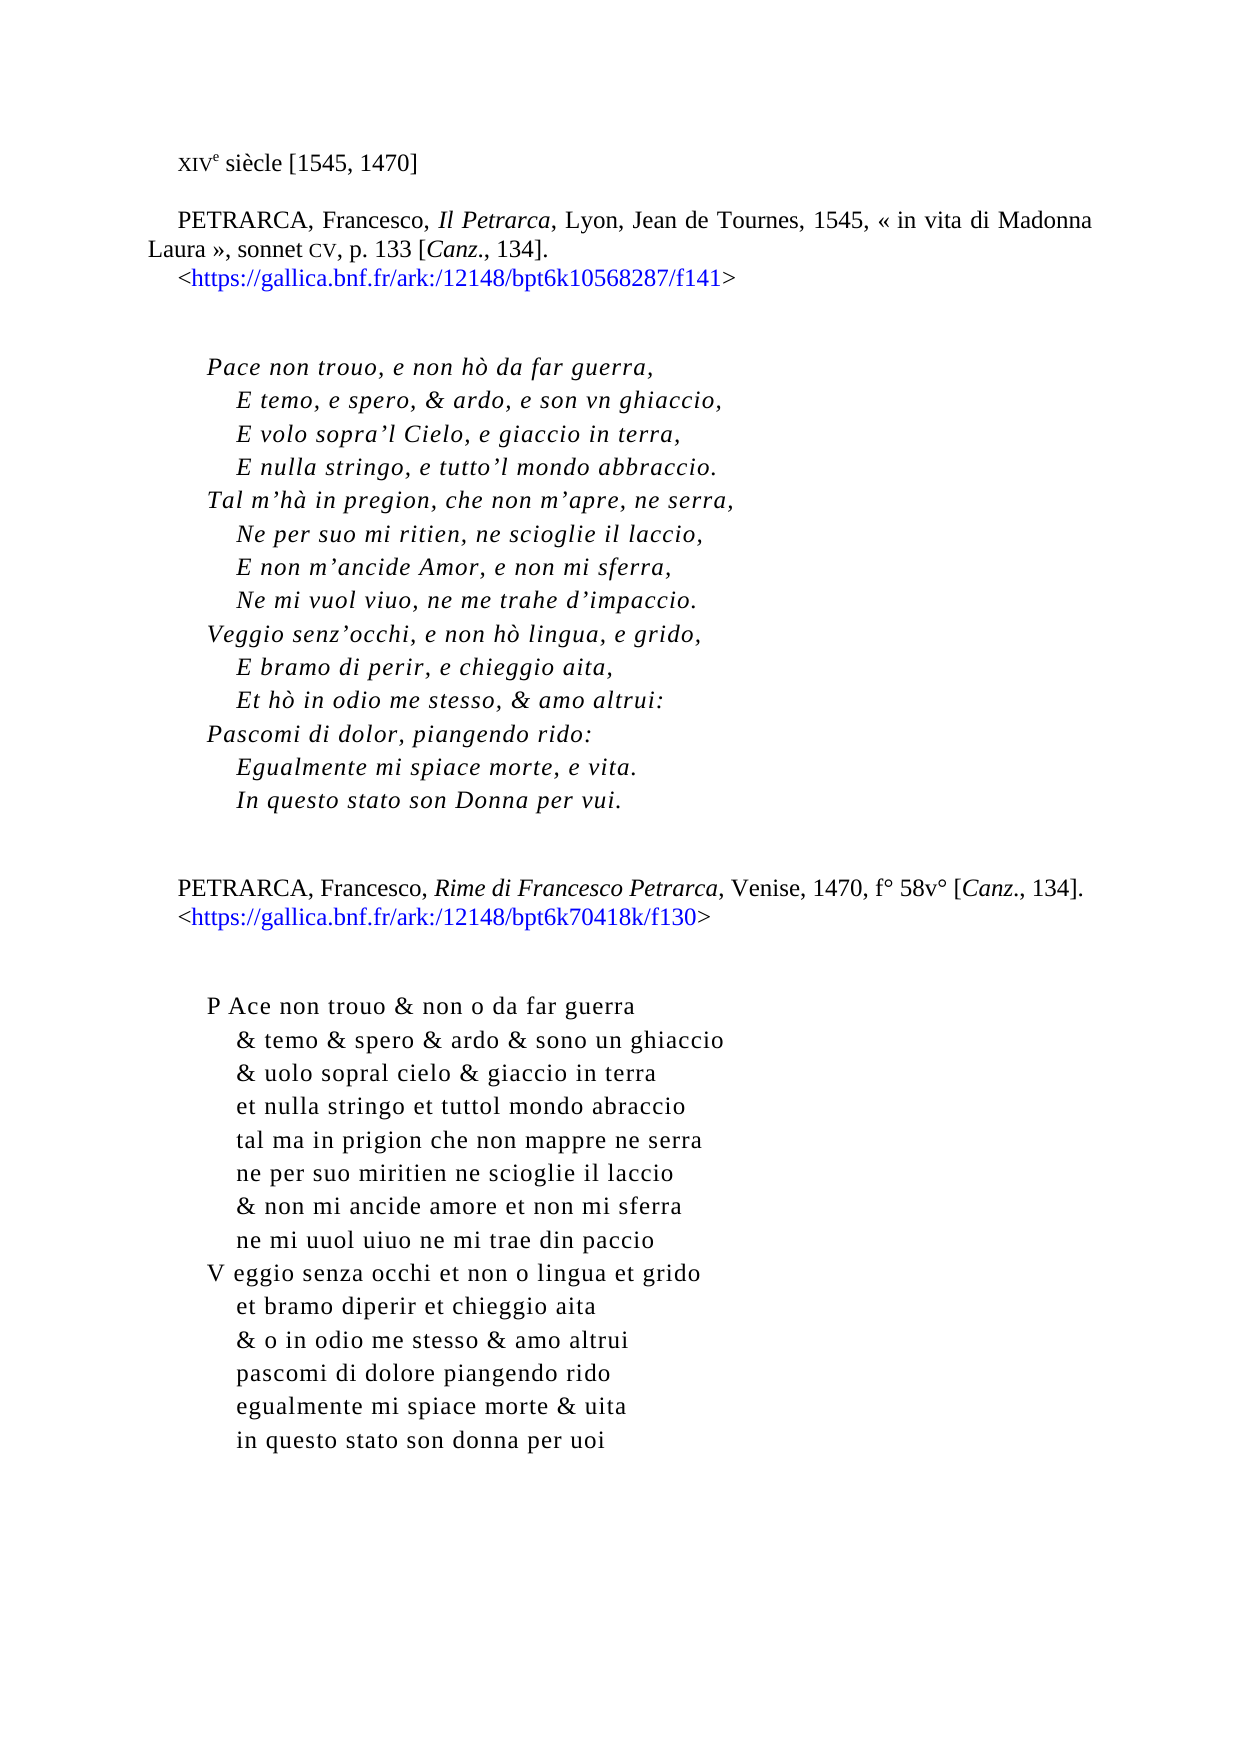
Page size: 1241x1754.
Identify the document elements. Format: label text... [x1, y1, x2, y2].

text E temo, e spero, & ardo, e son vn ghiaccio, [236, 382, 1093, 416]
text & o in odio me stesso & amo altrui [236, 1321, 1093, 1355]
text Egualmente mi spiace morte, e vita. [236, 749, 1093, 782]
text Et hò in odio me stesso, & amo altrui: [236, 682, 1093, 716]
text Ne per suo mi ritien, ne scioglie il laccio, [236, 516, 1093, 549]
text In questo stato son Donna per vui. [236, 782, 1093, 816]
text Ace non trouo & non o da far guerra [207, 988, 1093, 1021]
text E nulla stringo, e tutto’l mondo abbraccio. [236, 449, 1093, 482]
text et bramo diperir et chieggio aita [236, 1288, 1093, 1321]
text tal ma in prigion che non mappre ne serra [236, 1121, 1093, 1155]
text & temo & spero & ardo & sono un ghiaccio [236, 1021, 1093, 1055]
text E bramo di perir, e chieggio aita, [236, 649, 1093, 682]
text pascomi di dolore piangendo rido [236, 1355, 1093, 1388]
text Tal m’hà in pregion, che non m’apre, ne serra, [207, 482, 1093, 516]
text Pascomi di dolor, piangendo rido: [207, 716, 1093, 749]
text V eggio senza occhi et non o lingua et grido [207, 1255, 1093, 1288]
text et nulla stringo et tuttol mondo abraccio [236, 1088, 1093, 1121]
text Veggio senz’occhi, e non hò lingua, e grido, [207, 616, 1093, 649]
text ne mi uuol uiuo ne mi trae din paccio [236, 1221, 1093, 1255]
text <https://gallica.bnf.fr/ark:/12148/bpt6k10568287/f141> [148, 263, 1093, 291]
text PETRARCA, Francesco, Il Petrarca, Lyon, Jean de Tournes, 1545, « in vita di Madonna Laura », sonnet cv, p. 133 [Canz., 134]. [148, 205, 1093, 263]
text E volo sopra’l Cielo, e giaccio in terra, [236, 416, 1093, 449]
text xive siècle [1545, 1470] [148, 148, 1093, 176]
text in questo stato son donna per uoi [236, 1421, 1093, 1455]
text ne per suo miritien ne scioglie il laccio [236, 1155, 1093, 1188]
text E non m’ancide Amor, e non mi sferra, [236, 549, 1093, 582]
text Pace non trouo, e non hò da far guerra, [207, 349, 1093, 382]
text <https://gallica.bnf.fr/ark:/12148/bpt6k70418k/f130> [148, 902, 1093, 931]
text PETRARCA, Francesco, Rime di Francesco Petrarca, Venise, 1470, f° 58v° [Canz., 134]. [148, 873, 1093, 902]
text & non mi ancide amore et non mi sferra [236, 1188, 1093, 1221]
text egualmente mi spiace morte & uita [236, 1388, 1093, 1421]
text & uolo sopral cielo & giaccio in terra [236, 1055, 1093, 1088]
text Ne mi vuol viuo, ne me trahe d’impaccio. [236, 582, 1093, 616]
